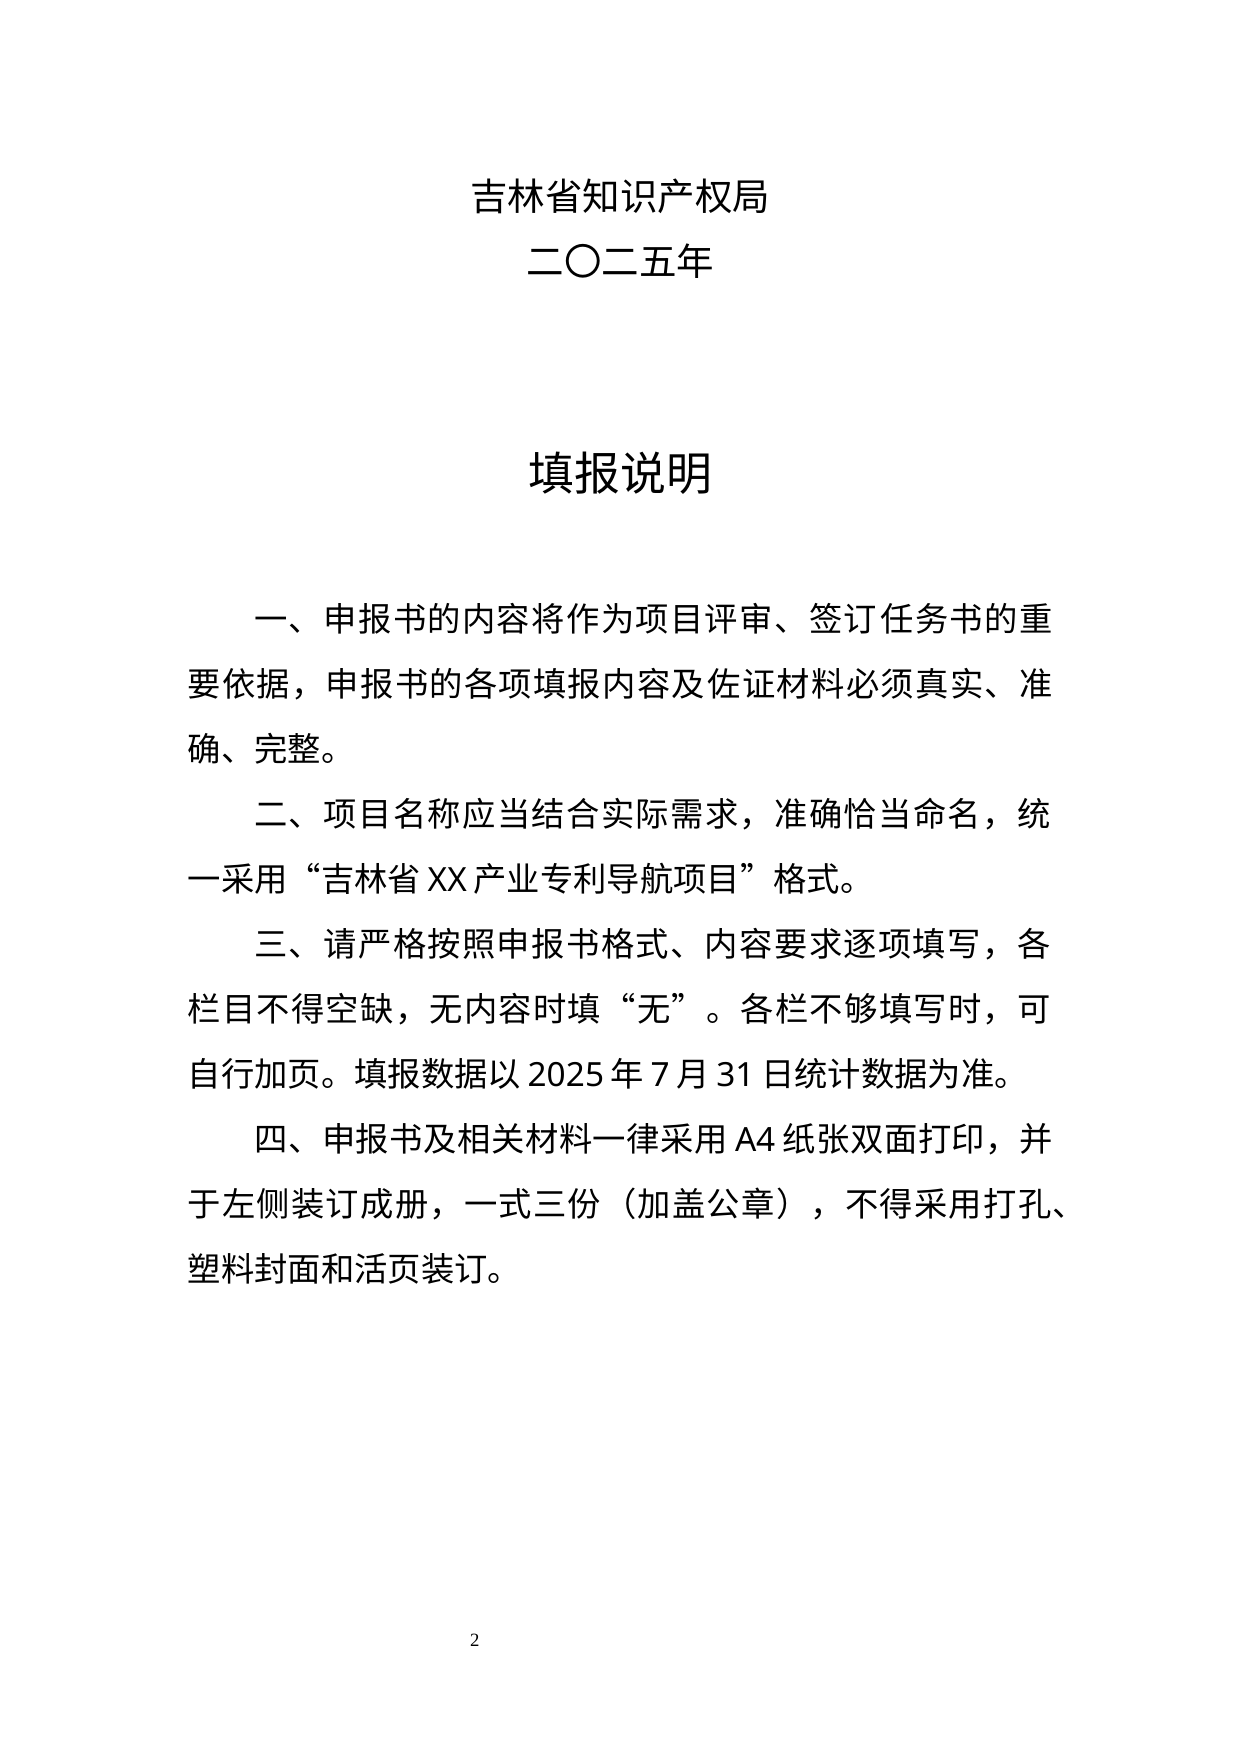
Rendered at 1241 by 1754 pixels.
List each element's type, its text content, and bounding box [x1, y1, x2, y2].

text 四、申报书及相关材料一律采用A4纸张双面打印，并于左侧装订成册，一式三份（加盖公章），不得采用打孔、塑料封面和活页装订。 [187, 1104, 1053, 1299]
text 二、项目名称应当结合实际需求，准确恰当命名，统一采用“吉林省XX产业专利导航项目”格式。 [187, 779, 1053, 909]
text 三、请严格按照申报书格式、内容要求逐项填写，各栏目不得空缺，无内容时填“无”。各栏不够填写时，可自行加页。填报数据以2025年7月31日统计数据为准。 [187, 909, 1053, 1104]
text 一、申报书的内容将作为项目评审、签订任务书的重要依据，申报书的各项填报内容及佐证材料必须真实、准确、完整。 [187, 584, 1053, 779]
text 二〇二五年 [187, 227, 1053, 292]
text 吉林省知识产权局 [187, 162, 1053, 227]
text 填报说明 [187, 422, 1053, 519]
